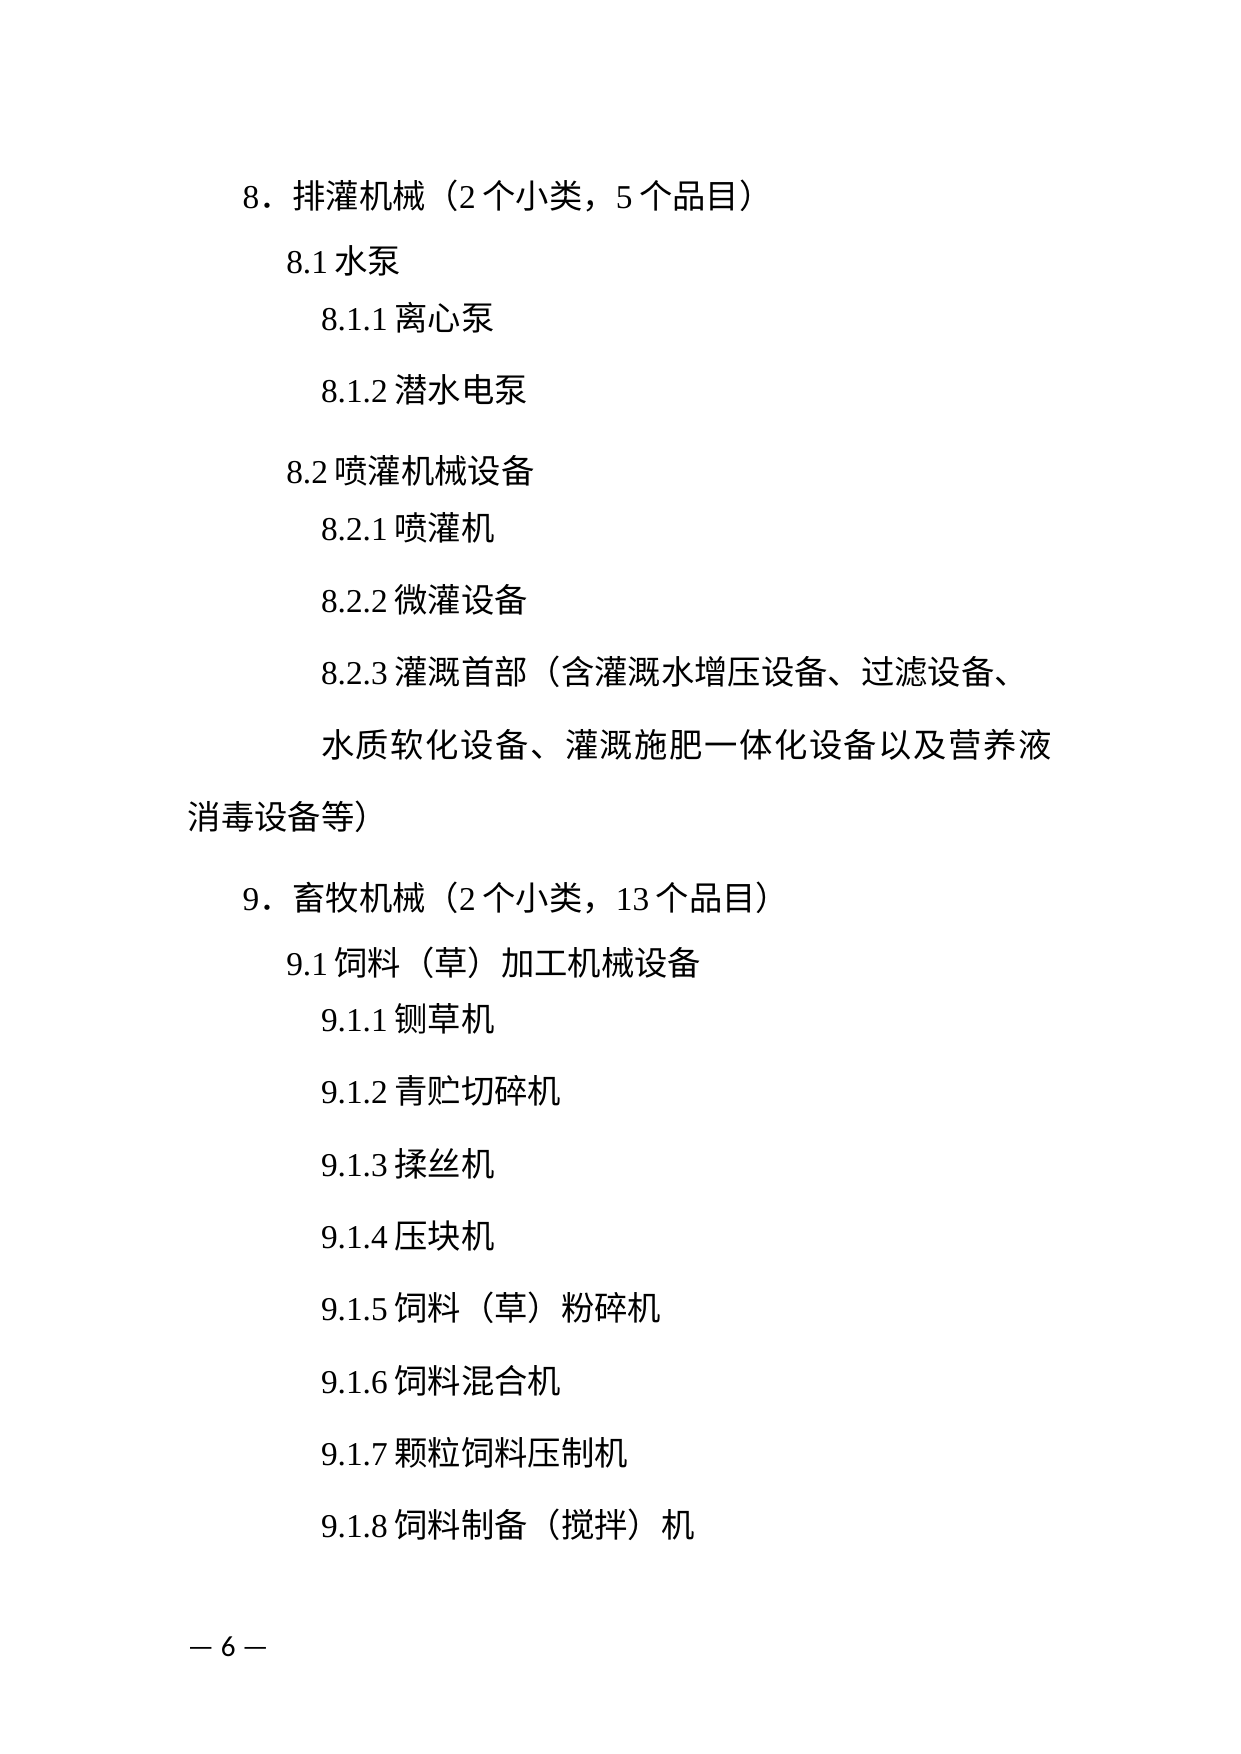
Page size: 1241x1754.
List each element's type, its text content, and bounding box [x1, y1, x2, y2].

text 9.1.4压块机 [187, 1210, 1053, 1258]
text 8.2.2微灌设备 [187, 574, 1053, 622]
text 9．畜牧机械（2个小类，13个品目） [187, 863, 1053, 928]
text 8.1水泵 [187, 227, 1053, 292]
text 9.1.3揉丝机 [187, 1138, 1053, 1186]
text 8.1.2潜水电泵 [187, 364, 1053, 412]
text 9.1.2青贮切碎机 [187, 1065, 1053, 1113]
text 9.1.6饲料混合机 [187, 1354, 1053, 1403]
text 8．排灌机械（2个小类，5个品目） [187, 162, 1053, 227]
text 8.1.1离心泵 [187, 292, 1053, 340]
text 8.2喷灌机械设备 [187, 437, 1053, 502]
text 9.1.8饲料制备（搅拌）机 [187, 1499, 1053, 1547]
text 9.1饲料（草）加工机械设备 [187, 928, 1053, 993]
text 9.1.5饲料（草）粉碎机 [187, 1282, 1053, 1330]
text 9.1.7颗粒饲料压制机 [187, 1427, 1053, 1475]
text 8.2.1喷灌机 [187, 502, 1053, 550]
text 9.1.1铡草机 [187, 993, 1053, 1041]
text 8.2.3灌溉首部（含灌溉水增压设备、过滤设备、 [187, 646, 1053, 694]
text 水质软化设备、灌溉施肥一体化设备以及营养液消毒设备等） [187, 718, 1053, 839]
